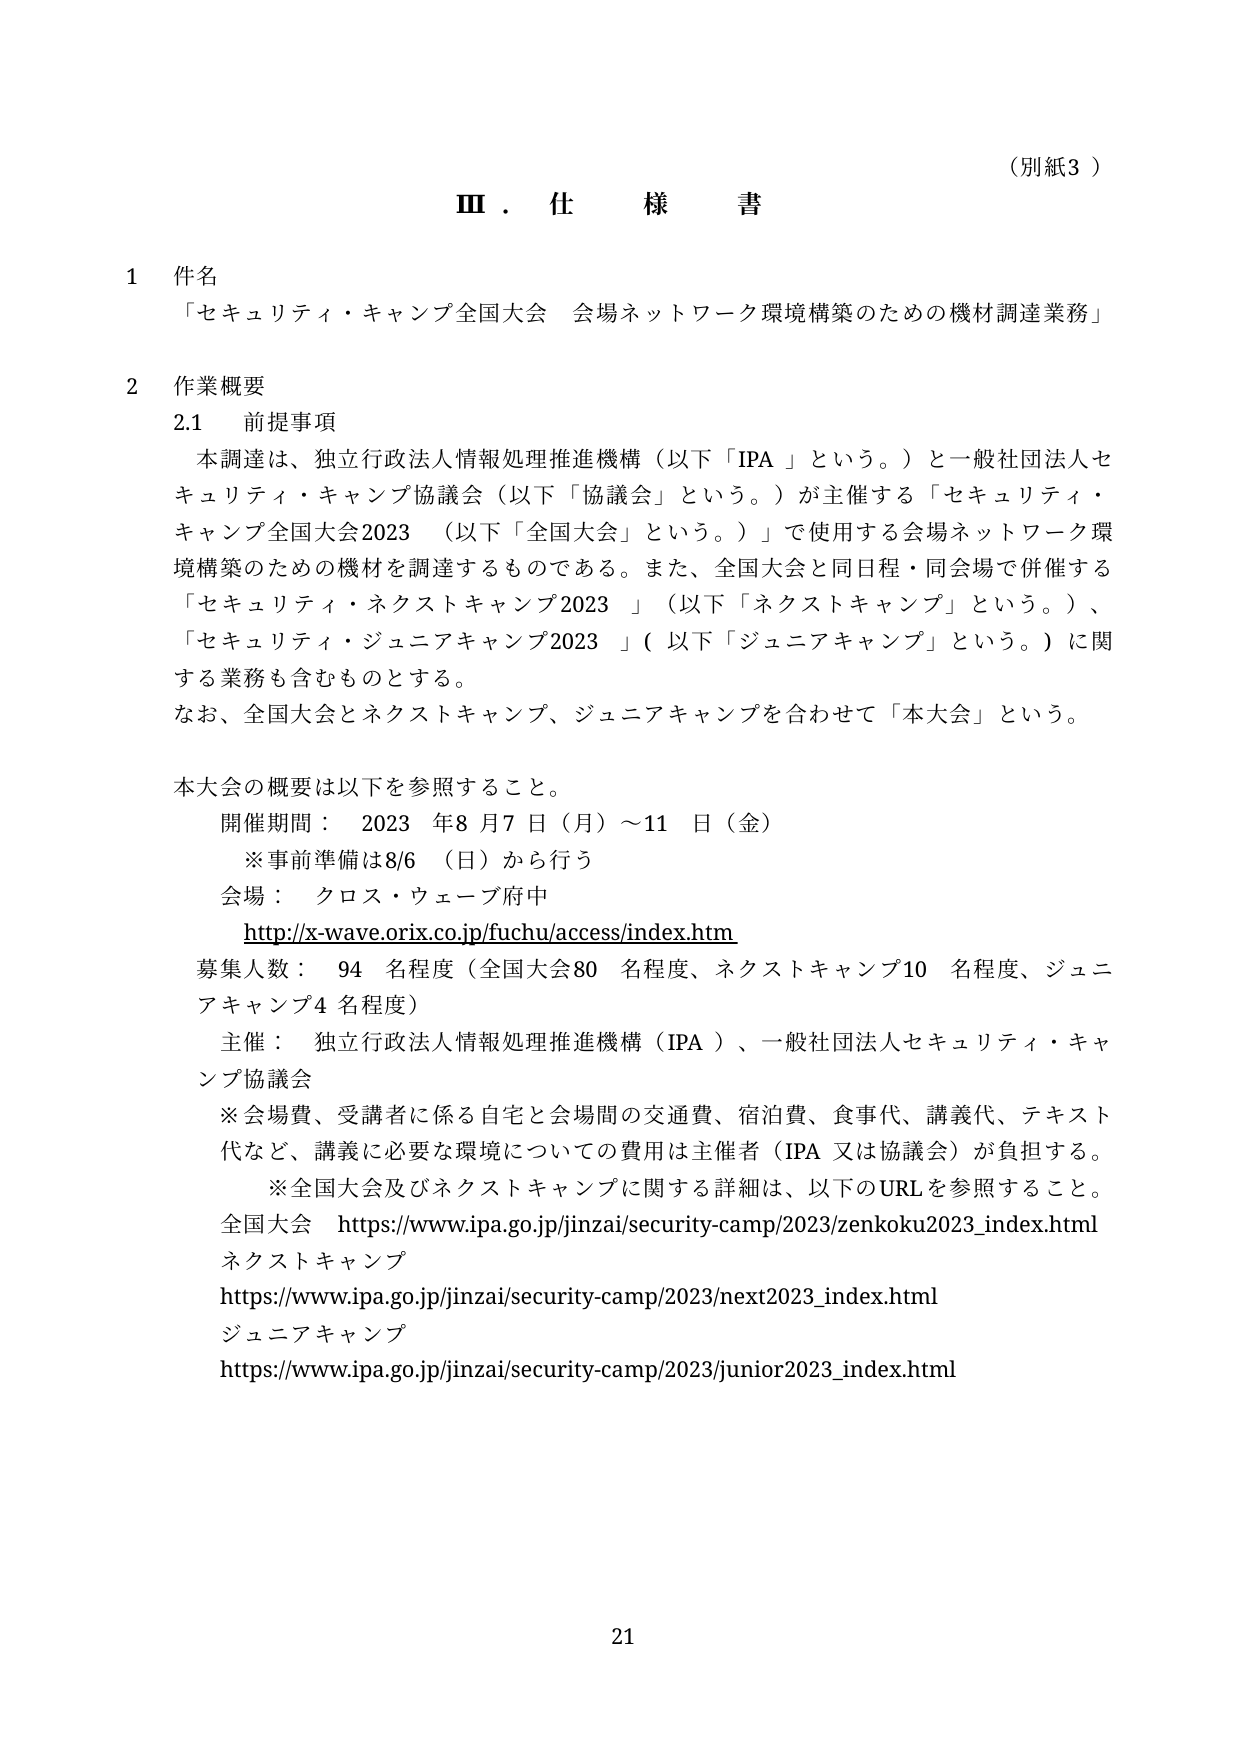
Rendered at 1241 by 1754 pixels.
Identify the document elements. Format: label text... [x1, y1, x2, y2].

list 件名 [126, 257, 1114, 294]
text ジュニアキャンプ https://www.ipa.go.jp/jinzai/security-camp/2023/junior2023_index.html [213, 1314, 1114, 1387]
text 会場： クロス・ウェーブ府中 [126, 877, 1114, 913]
text ※会場費、受講者に係る自宅と会場間の交通費、宿泊費、食事代、講義代、テキスト代など、講義に必要な環境についての費用は主催者（IPA又は協議会）が負担する。 [220, 1096, 1114, 1169]
text なお、全国大会とネクストキャンプ、ジュニアキャンプを合わせて「本大会」という。 [126, 695, 1114, 731]
text 全国大会 https://www.ipa.go.jp/jinzai/security-camp/2023/zenkoku2023_index.html [213, 1205, 1114, 1242]
text （別紙3） [126, 148, 1114, 184]
text ※全国大会及びネクストキャンプに関する詳細は、以下のURLを参照すること。 [149, 1169, 1114, 1205]
text 募集人数： 94名程度（全国大会80名程度、ネクストキャンプ10名程度、ジュニアキャンプ4名程度） [191, 950, 1114, 1023]
text 開催期間： 2023年8月7日（月）～11日（金） [126, 804, 1114, 841]
list 作業概要 [126, 367, 1114, 403]
list 前提事項 [149, 403, 1114, 439]
text Ⅲ．仕 様 書 [126, 184, 1114, 221]
text http://x-wave.orix.co.jp/fuchu/access/index.htm [126, 913, 1114, 950]
text ネクストキャンプ https://www.ipa.go.jp/jinzai/security-camp/2023/next2023_index.html [213, 1242, 1114, 1314]
text 本大会の概要は以下を参照すること。 [126, 768, 1114, 804]
text 本調達は、独立行政法人情報処理推進機構（以下「IPA」という。）と一般社団法人セキュリティ・キャンプ協議会（以下「協議会」という。）が主催する「セキュリティ・キャンプ全国大会2023（以下「全国大会」という。）」で使用する会場ネットワーク環境構築のための機材を調達するものである。また、全国大会と同日程・同会場で併催する「セキュリティ・ネクストキャンプ2023」（以下「ネクストキャンプ」という。）、「セキュリティ・ジュニアキャンプ2023」(以下「ジュニアキャンプ」という。)に関する業務も含むものとする。 [149, 439, 1114, 695]
text ※事前準備は8/6（日）から行う [147, 841, 1114, 877]
text 「セキュリティ・キャンプ全国大会 会場ネットワーク環境構築のための機材調達業務」 [126, 294, 1114, 330]
text 主催： 独立行政法人情報処理推進機構（IPA）、一般社団法人セキュリティ・キャンプ協議会 [191, 1023, 1114, 1096]
